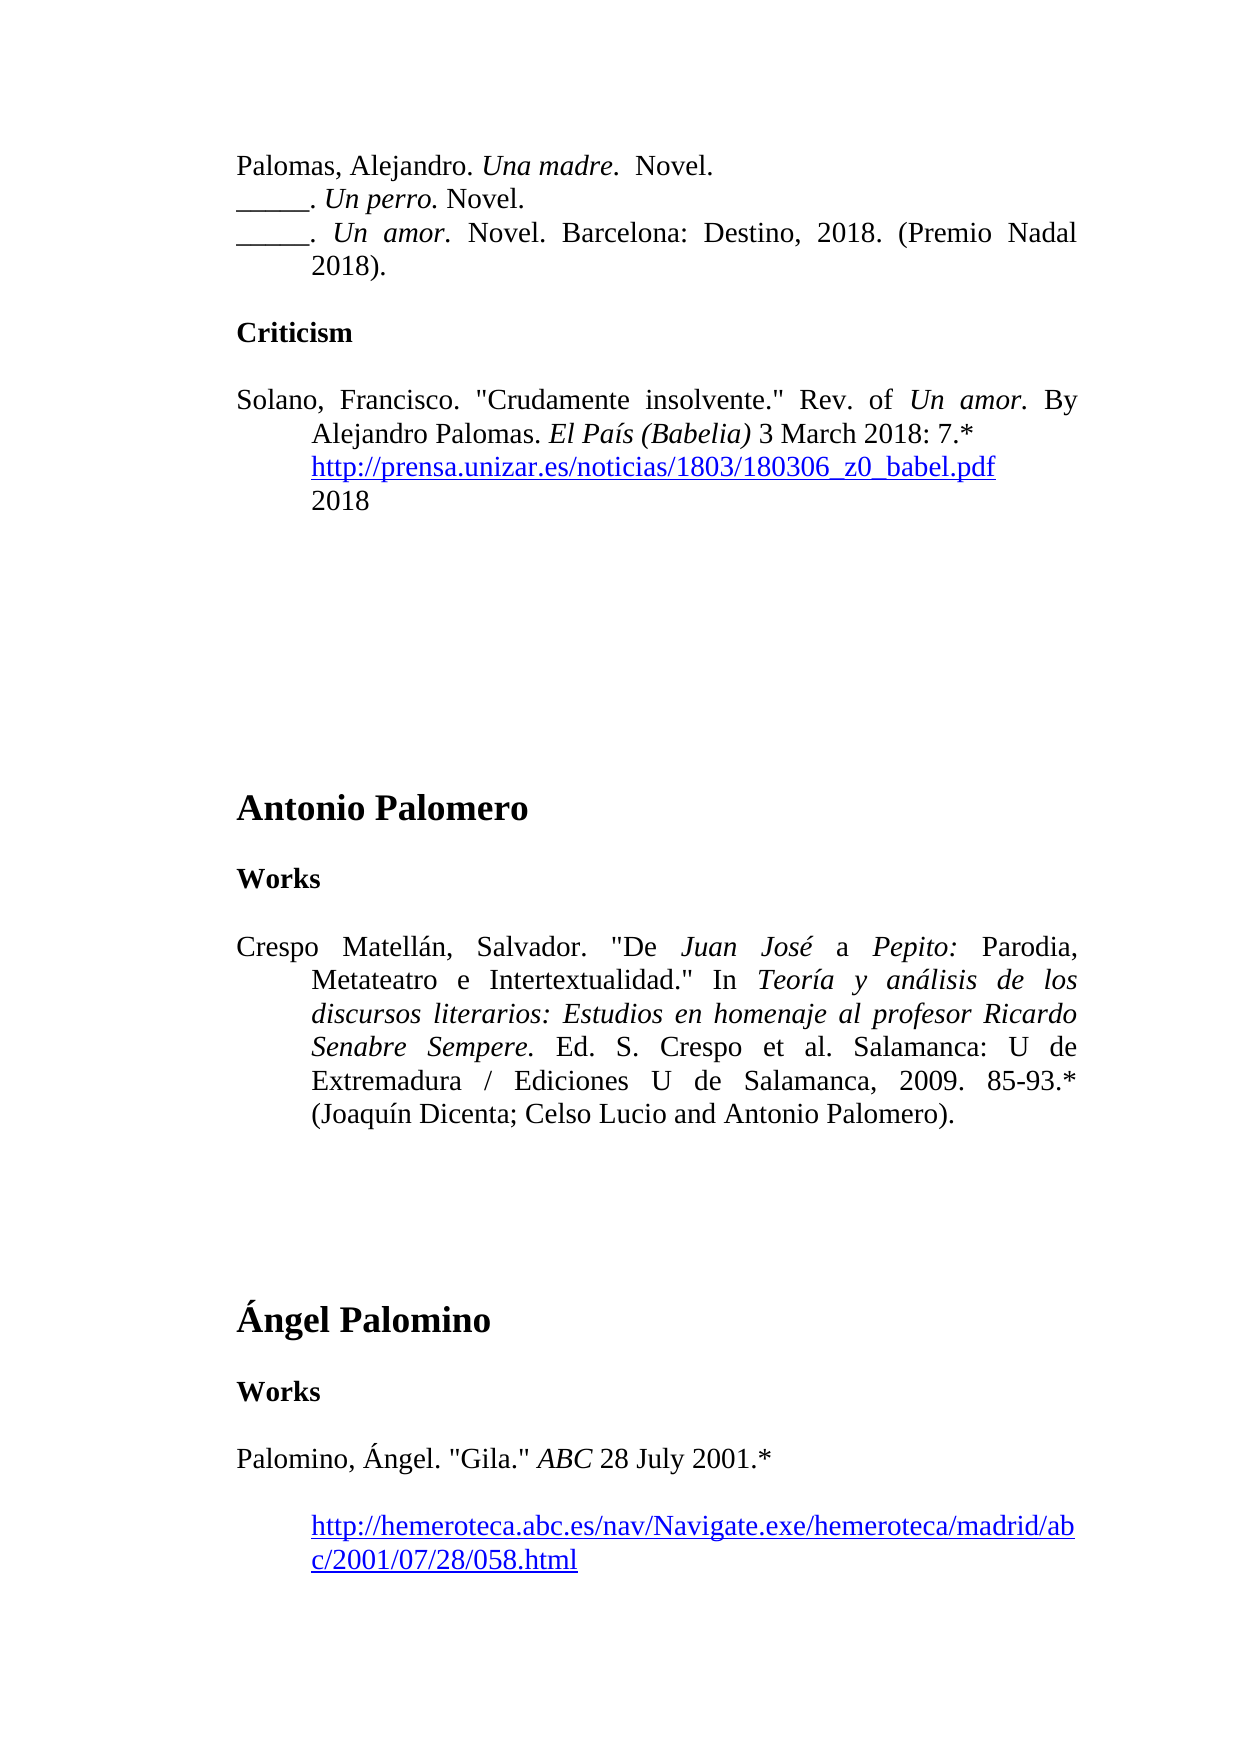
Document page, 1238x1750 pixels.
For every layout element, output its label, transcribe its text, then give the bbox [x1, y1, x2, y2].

text http://prensa.unizar.es/noticias/1803/180306_z0_babel.pdf [236, 449, 1078, 483]
text Palomas, Alejandro. Una madre. Novel. [236, 148, 1078, 181]
text Antonio Palomero [236, 785, 1078, 828]
text 2018 [236, 483, 1078, 517]
text Works [236, 862, 1078, 895]
text Palomino, Ángel. "Gila." ABC 28 July 2001.* [236, 1441, 1078, 1475]
text _____. Un perro. Novel. [236, 181, 1078, 215]
text http://hemeroteca.abc.es/nav/Navigate.exe/hemeroteca/madrid/abc/2001/07/28/058.html [236, 1475, 1078, 1576]
text Works [236, 1374, 1078, 1408]
text _____. Un amor. Novel. Barcelona: Destino, 2018. (Premio Nadal 2018). [236, 215, 1078, 282]
text Solano, Francisco. "Crudamente insolvente." Rev. of Un amor. By Alejandro Palomas. El País (Babelia) 3 March 2018: 7.* [236, 382, 1078, 449]
text Ángel Palomino [236, 1298, 1078, 1341]
text Crespo Matellán, Salvador. "De Juan José a Pepito: Parodia, Metateatro e Intertextualidad." In Teoría y análisis de los discursos literarios: Estudios en homenaje al profesor Ricardo Senabre Sempere. Ed. S. Crespo et al. Salamanca: U de Extremadura / Ediciones U de Salamanca, 2009. 85-93.* (Joaquín Dicenta; Celso Lucio and Antonio Palomero). [236, 929, 1078, 1130]
text Criticism [236, 315, 1078, 349]
